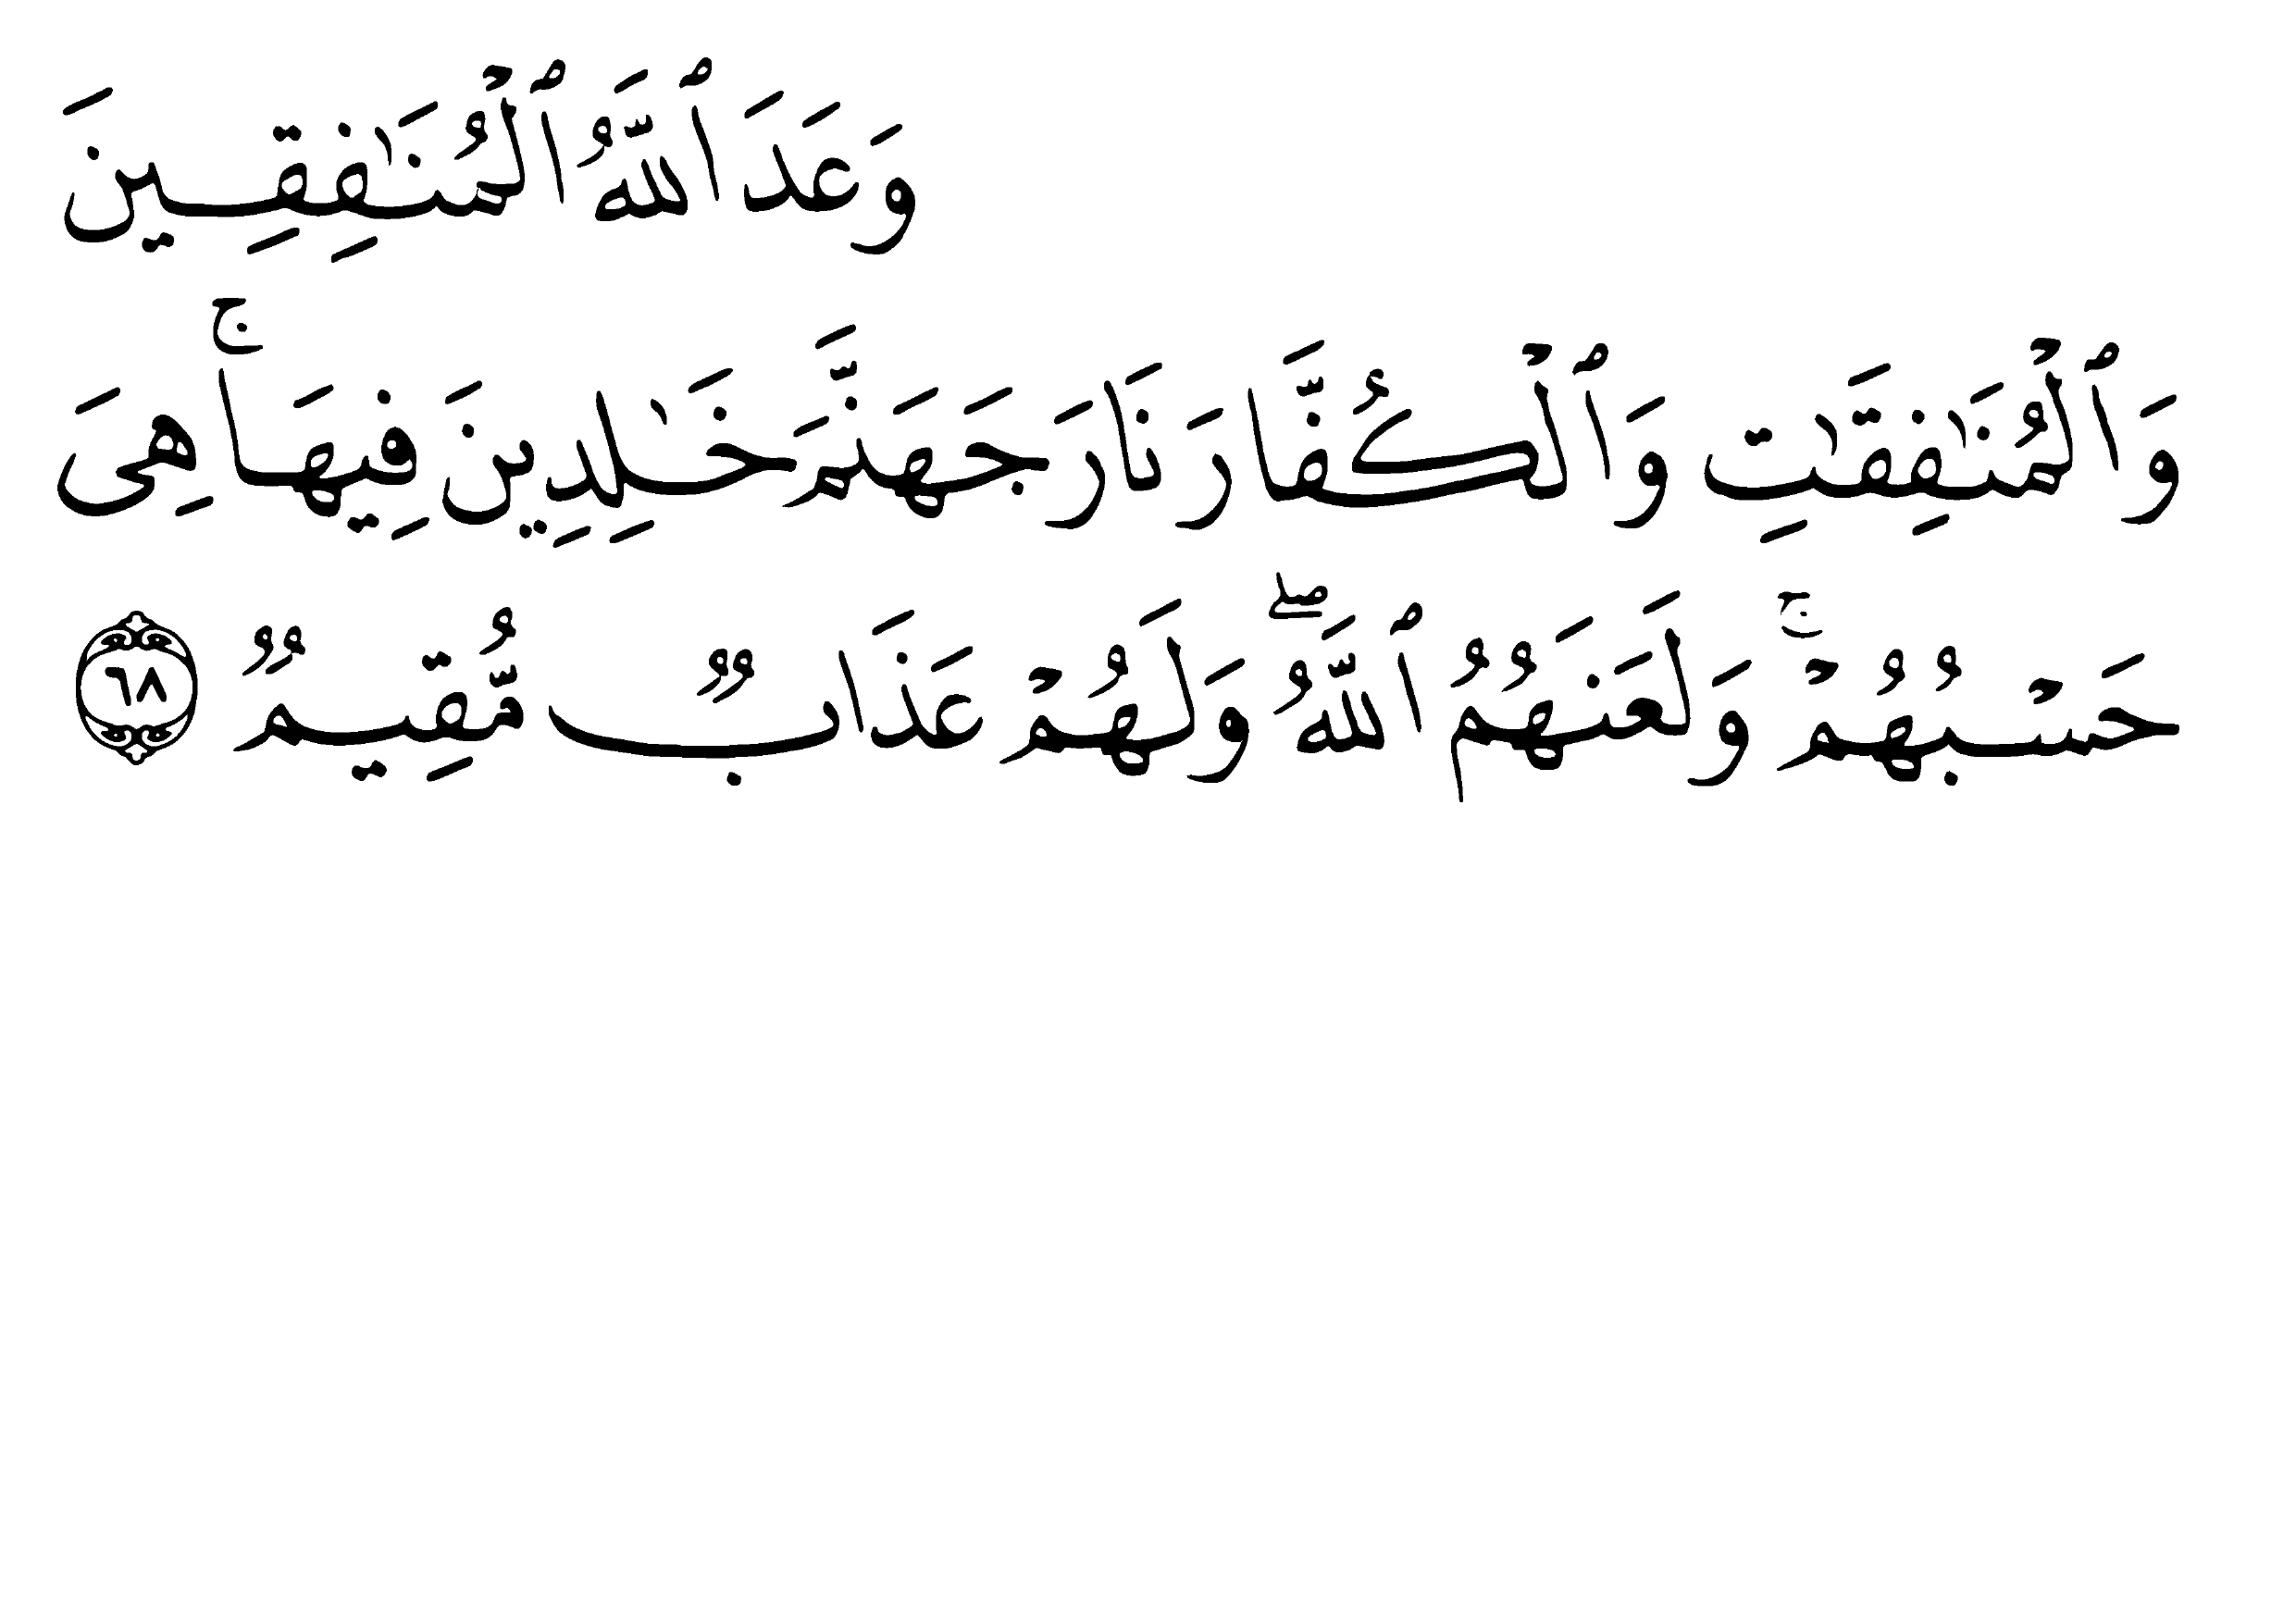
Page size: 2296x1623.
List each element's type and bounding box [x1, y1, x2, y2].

picture [57, 57, 2179, 802]
